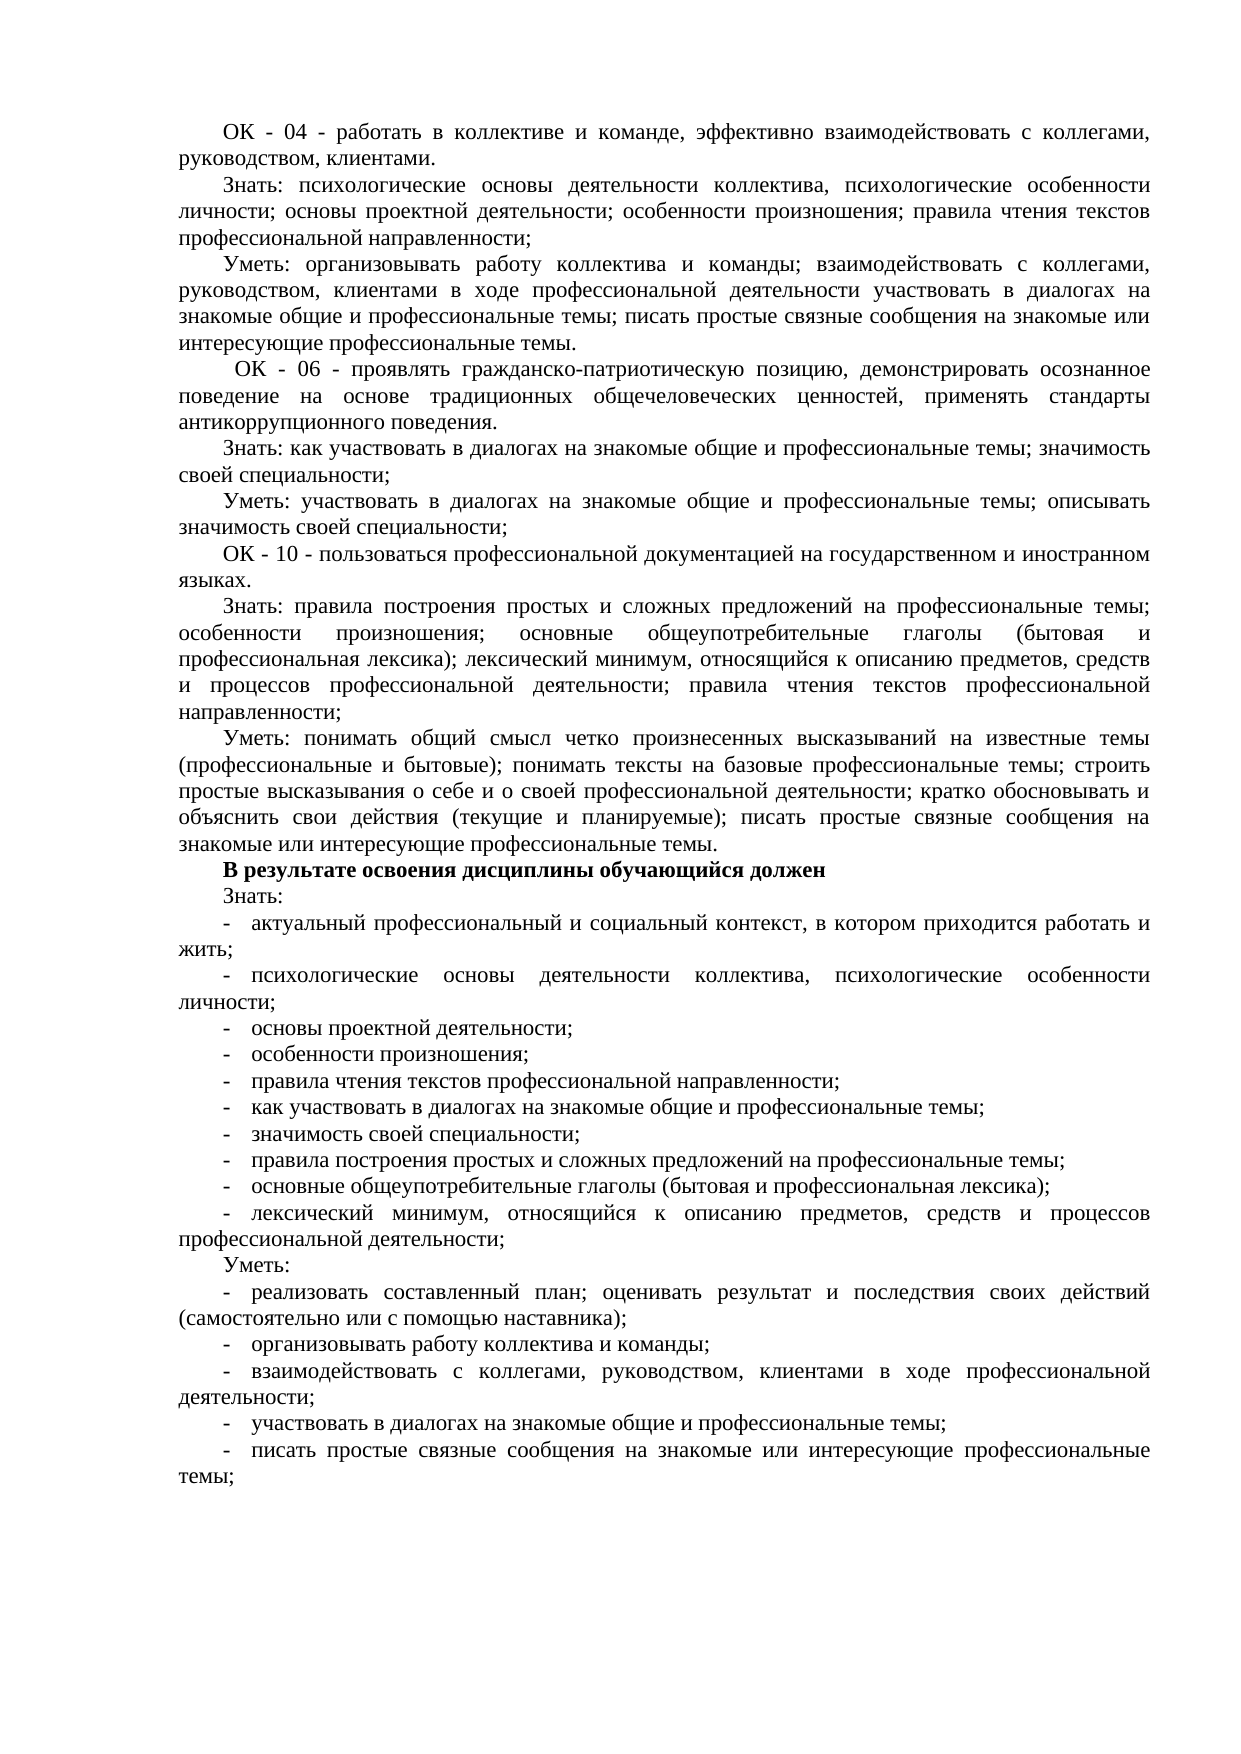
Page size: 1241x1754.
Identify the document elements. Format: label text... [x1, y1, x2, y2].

subtitle - правила чтения текстов профессиональной направленности; [178, 1067, 1152, 1093]
subtitle Уметь: организовывать работу коллектива и команды; взаимодействовать с коллегами, руководством, клиентами в ходе профессиональной деятельности участвовать в диалогах на знакомые общие и профессиональные темы; писать простые связные сообщения на знакомые или интересующие профессиональные темы. [178, 250, 1152, 355]
subtitle - писать простые связные сообщения на знакомые или интересующие профессиональные темы; [178, 1436, 1152, 1488]
subtitle - особенности произношения; [178, 1041, 1152, 1067]
subtitle Уметь: [178, 1251, 1152, 1278]
subtitle - основы проектной деятельности; [178, 1014, 1152, 1041]
subtitle Знать: [178, 882, 1152, 909]
subtitle Уметь: участвовать в диалогах на знакомые общие и профессиональные темы; описывать значимость своей специальности; [178, 487, 1152, 540]
subtitle ОК - 06 - проявлять гражданско-патриотическую позицию, демонстрировать осознанное поведение на основе традиционных общечеловеческих ценностей, применять стандарты антикоррупционного поведения. [178, 355, 1152, 434]
subtitle В результате освоения дисциплины обучающийся должен [178, 856, 1152, 882]
subtitle - актуальный профессиональный и социальный контекст, в котором приходится работать и жить; [178, 909, 1152, 961]
subtitle - основные общеупотребительные глаголы (бытовая и профессиональная лексика); [178, 1172, 1152, 1199]
subtitle - реализовать составленный план; оценивать результат и последствия своих действий (самостоятельно или с помощью наставника); [178, 1278, 1152, 1330]
subtitle - лексический минимум, относящийся к описанию предметов, средств и процессов профессиональной деятельности; [178, 1199, 1152, 1251]
subtitle - значимость своей специальности; [178, 1119, 1152, 1146]
subtitle Уметь: понимать общий смысл четко произнесенных высказываний на известные темы (профессиональные и бытовые); понимать тексты на базовые профессиональные темы; строить простые высказывания о себе и о своей профессиональной деятельности; кратко обосновывать и объяснить свои действия (текущие и планируемые); писать простые связные сообщения на знакомые или интересующие профессиональные темы. [178, 724, 1152, 856]
subtitle ОК - 04 - работать в коллективе и команде, эффективно взаимодействовать с коллегами, руководством, клиентами. [178, 118, 1152, 171]
subtitle - взаимодействовать с коллегами, руководством, клиентами в ходе профессиональной деятельности; [178, 1357, 1152, 1409]
subtitle - правила построения простых и сложных предложений на профессиональные темы; [178, 1146, 1152, 1172]
subtitle ОК - 10 - пользоваться профессиональной документацией на государственном и иностранном языках. [178, 540, 1152, 592]
subtitle Знать: как участвовать в диалогах на знакомые общие и профессиональные темы; значимость своей специальности; [178, 434, 1152, 487]
subtitle - участвовать в диалогах на знакомые общие и профессиональные темы; [178, 1409, 1152, 1436]
subtitle Знать: правила построения простых и сложных предложений на профессиональные темы; особенности произношения; основные общеупотребительные глаголы (бытовая и профессиональная лексика); лексический минимум, относящийся к описанию предметов, средств и процессов профессиональной деятельности; правила чтения текстов профессиональной направленности; [178, 592, 1152, 724]
subtitle - организовывать работу коллектива и команды; [178, 1330, 1152, 1357]
subtitle - как участвовать в диалогах на знакомые общие и профессиональные темы; [178, 1093, 1152, 1119]
subtitle - психологические основы деятельности коллектива, психологические особенности личности; [178, 961, 1152, 1014]
subtitle Знать: психологические основы деятельности коллектива, психологические особенности личности; основы проектной деятельности; особенности произношения; правила чтения текстов профессиональной направленности; [178, 171, 1152, 250]
